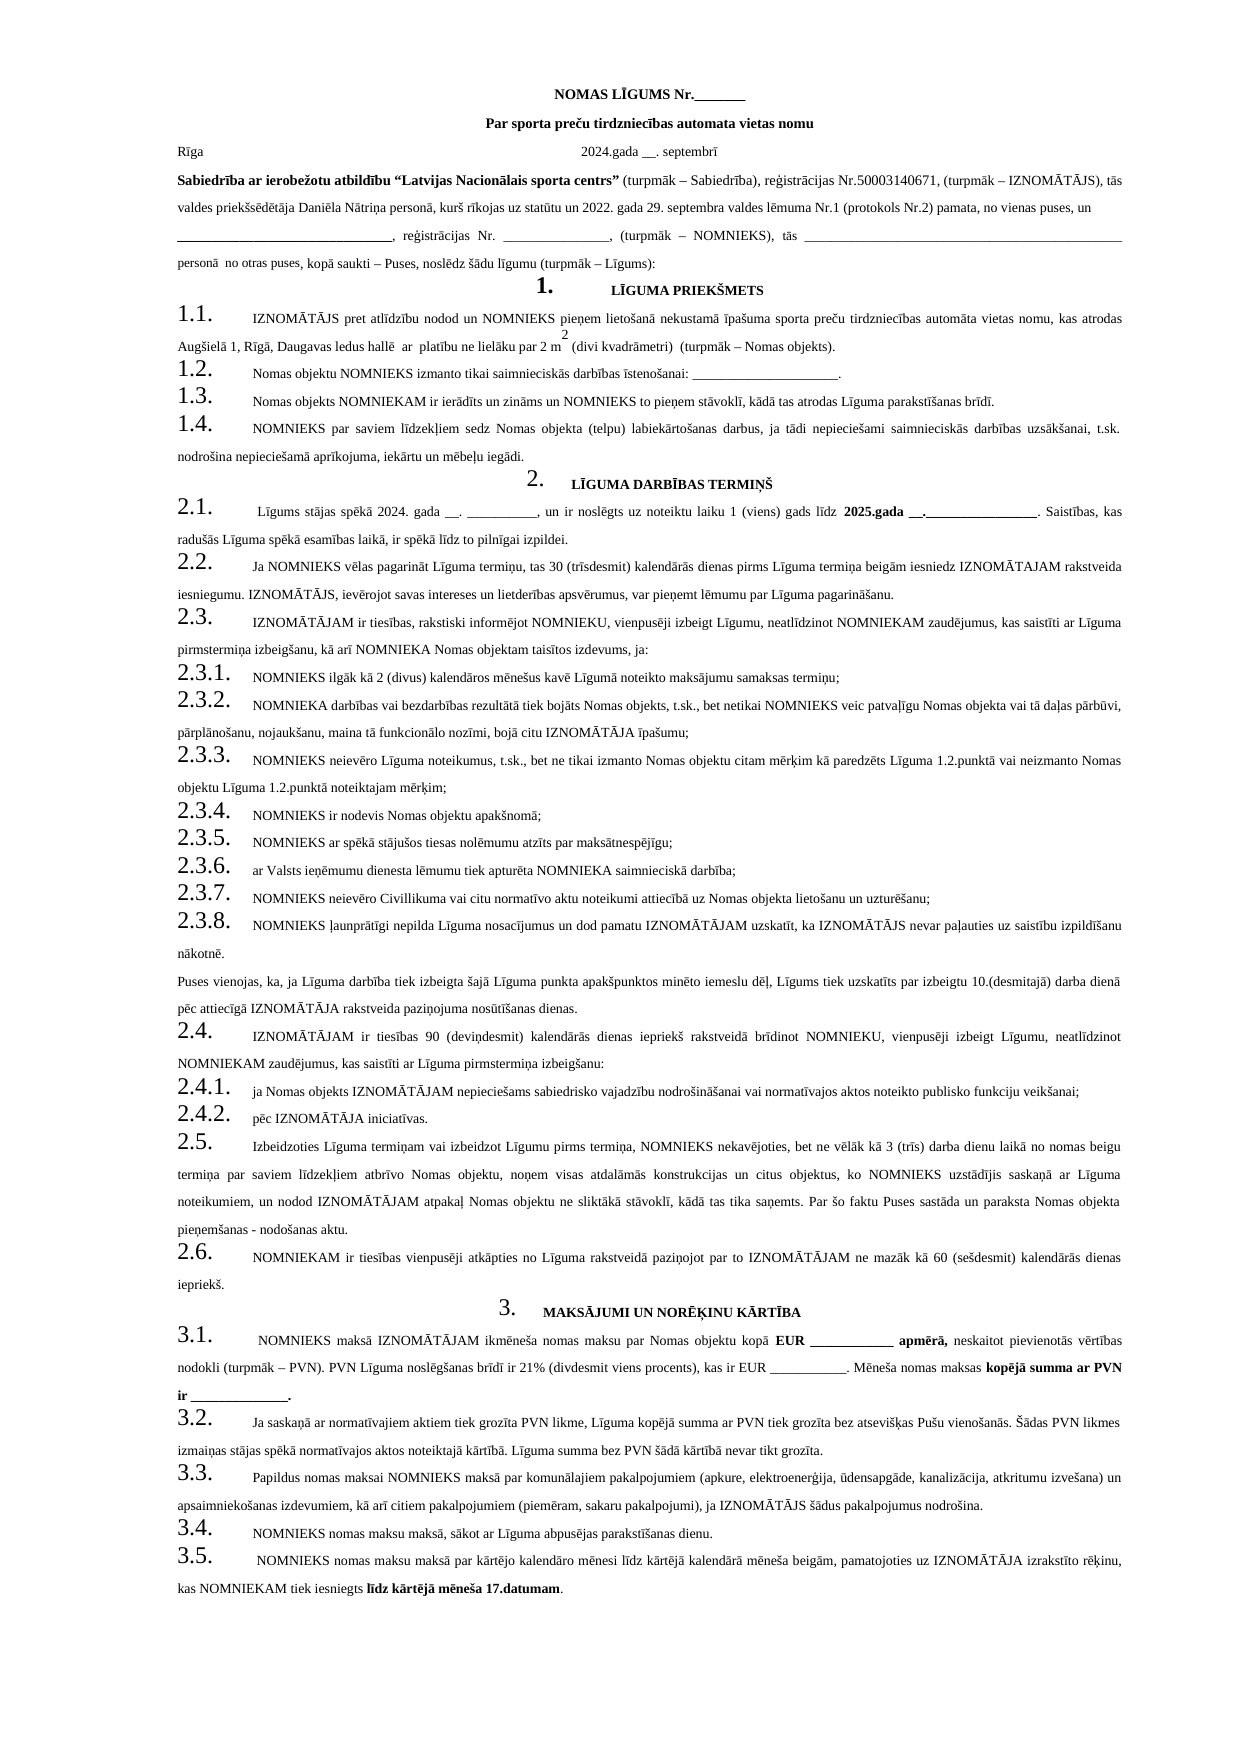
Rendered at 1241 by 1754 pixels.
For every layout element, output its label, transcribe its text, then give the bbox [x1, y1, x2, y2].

list LĪGUMA PRIEKŠMETS [177, 271, 1122, 299]
list LĪGUMA DARBĪBAS TERMIŅŠ [177, 464, 1122, 492]
list pēc IZNOMĀTĀJA iniciatīvas. [177, 1099, 1122, 1127]
text _______________________________, reģistrācijas Nr. ________________, (turpmāk – NOMNIEKS), tās ________________________________________________ personā no otras puses, kopā saukti – Puses, noslēdz šādu līgumu (turpmāk – Līgums): [177, 216, 1122, 271]
list NOMNIEKAM ir tiesības vienpusēji atkāpties no Līguma rakstveidā paziņojot par to IZNOMĀTĀJAM ne mazāk kā 60 (sešdesmit) kalendārās dienas iepriekš. [177, 1237, 1122, 1292]
list Nomas objektu NOMNIEKS izmanto tikai saimnieciskās darbības īstenošanai: _____________________. [177, 354, 1122, 381]
list IZNOMĀTĀJS pret atlīdzību nodod un NOMNIEKS pieņem lietošanā nekustamā īpašuma sporta preču tirdzniecības automāta vietas nomu, kas atrodas Augšielā 1, Rīgā, Daugavas ledus hallē ar platību ne lielāku par 2 m2 (divi kvadrāmetri) (turpmāk – Nomas objekts). [177, 299, 1122, 354]
list NOMNIEKS ir nodevis Nomas objektu apakšnomā; [177, 796, 1122, 823]
list NOMNIEKS ilgāk kā 2 (divus) kalendāros mēnešus kavē Līgumā noteikto maksājumu samaksas termiņu; [177, 658, 1122, 685]
text Rīga 2024.gada __. septembrī [177, 132, 1122, 159]
list Papildus nomas maksai NOMNIEKS maksā par komunālajiem pakalpojumiem (apkure, elektroenerģija, ūdensapgāde, kanalizācija, atkritumu izvešana) un apsaimniekošanas izdevumiem, kā arī citiem pakalpojumiem (piemēram, sakaru pakalpojumi), ja IZNOMĀTĀJS šādus pakalpojumus nodrošina. [177, 1458, 1122, 1513]
list Izbeidzoties Līguma termiņam vai izbeidzot Līgumu pirms termiņa, NOMNIEKS nekavējoties, bet ne vēlāk kā 3 (trīs) darba dienu laikā no nomas beigu termiņa par saviem līdzekļiem atbrīvo Nomas objektu, noņem visas atdalāmās konstrukcijas un citus objektus, ko NOMNIEKS uzstādījis saskaņā ar Līguma noteikumiem, un nodod IZNOMĀTĀJAM atpakaļ Nomas objektu ne sliktākā stāvoklī, kādā tas tika saņemts. Par šo faktu Puses sastāda un paraksta Nomas objekta pieņemšanas - nodošanas aktu. [177, 1127, 1122, 1237]
list NOMNIEKS maksā IZNOMĀTĀJAM ikmēneša nomas maksu par Nomas objektu kopā EUR ____________ apmērā, neskaitot pievienotās vērtības nodokli (turpmāk – PVN). PVN Līguma noslēgšanas brīdī ir 21% (divdesmit viens procents), kas ir EUR ___________. Mēneša nomas maksas kopējā summa ar PVN ir ______________. [177, 1320, 1122, 1403]
list NOMNIEKS neievēro Līguma noteikumus, t.sk., bet ne tikai izmanto Nomas objektu citam mērķim kā paredzēts Līguma 1.2.punktā vai neizmanto Nomas objektu Līguma 1.2.punktā noteiktajam mērķim; [177, 740, 1122, 796]
title Par sporta preču tirdzniecības automata vietas nomu [177, 103, 1122, 132]
list NOMNIEKS nomas maksu maksā par kārtējo kalendāro mēnesi līdz kārtējā kalendārā mēneša beigām, pamatojoties uz IZNOMĀTĀJA izrakstīto rēķinu, kas NOMNIEKAM tiek iesniegts līdz kārtējā mēneša 17.datumam. [177, 1541, 1122, 1596]
list ja Nomas objekts IZNOMĀTĀJAM nepieciešams sabiedrisko vajadzību nodrošināšanai vai normatīvajos aktos noteikto publisko funkciju veikšanai; [177, 1072, 1122, 1099]
list NOMNIEKS par saviem līdzekļiem sedz Nomas objekta (telpu) labiekārtošanas darbus, ja tādi nepieciešami saimnieciskās darbības uzsākšanai, t.sk. nodrošina nepieciešamā aprīkojuma, iekārtu un mēbeļu iegādi. [177, 409, 1122, 464]
list Ja saskaņā ar normatīvajiem aktiem tiek grozīta PVN likme, Līguma kopējā summa ar PVN tiek grozīta bez atsevišķas Pušu vienošanās. Šādas PVN likmes izmaiņas stājas spēkā normatīvajos aktos noteiktajā kārtībā. Līguma summa bez PVN šādā kārtībā nevar tikt grozīta. [177, 1403, 1122, 1458]
title NOMAS LĪGUMS Nr._______ [177, 74, 1122, 103]
list NOMNIEKS ļaunprātīgi nepilda Līguma nosacījumus un dod pamatu IZNOMĀTĀJAM uzskatīt, ka IZNOMĀTĀJS nevar paļauties uz saistību izpildīšanu nākotnē. [177, 906, 1122, 961]
list IZNOMĀTĀJAM ir tiesības 90 (deviņdesmit) kalendārās dienas iepriekš rakstveidā brīdinot NOMNIEKU, vienpusēji izbeigt Līgumu, neatlīdzinot NOMNIEKAM zaudējumus, kas saistīti ar Līguma pirmstermiņa izbeigšanu: [177, 1016, 1122, 1072]
list Ja NOMNIEKS vēlas pagarināt Līguma termiņu, tas 30 (trīsdesmit) kalendārās dienas pirms Līguma termiņa beigām iesniedz IZNOMĀTAJAM rakstveida iesniegumu. IZNOMĀTĀJS, ievērojot savas intereses un lietderības apsvērumus, var pieņemt lēmumu par Līguma pagarināšanu. [177, 547, 1122, 602]
text Puses vienojas, ka, ja Līguma darbība tiek izbeigta šajā Līguma punkta apakšpunktos minēto iemeslu dēļ, Līgums tiek uzskatīts par izbeigtu 10.(desmitajā) darba dienā pēc attiecīgā IZNOMĀTĀJA rakstveida paziņojuma nosūtīšanas dienas. [177, 961, 1122, 1016]
text Sabiedrība ar ierobežotu atbildību “Latvijas Nacionālais sporta centrs” (turpmāk – Sabiedrība), reģistrācijas Nr.50003140671, (turpmāk – IZNOMĀTĀJS), tās valdes priekšsēdētāja Daniēla Nātriņa personā, kurš rīkojas uz statūtu un 2022. gada 29. septembra valdes lēmuma Nr.1 (protokols Nr.2) pamata, no vienas puses, un [177, 159, 1122, 216]
list Nomas objekts NOMNIEKAM ir ierādīts un zināms un NOMNIEKS to pieņem stāvoklī, kādā tas atrodas Līguma parakstīšanas brīdī. [177, 381, 1122, 409]
list MAKSĀJUMI UN NORĒĶINU KĀRTĪBA [177, 1293, 1122, 1320]
list NOMNIEKS neievēro Civillikuma vai citu normatīvo aktu noteikumi attiecībā uz Nomas objekta lietošanu un uzturēšanu; [177, 878, 1122, 906]
list ar Valsts ieņēmumu dienesta lēmumu tiek apturēta NOMNIEKA saimnieciskā darbība; [177, 851, 1122, 878]
list IZNOMĀTĀJAM ir tiesības, rakstiski informējot NOMNIEKU, vienpusēji izbeigt Līgumu, neatlīdzinot NOMNIEKAM zaudējumus, kas saistīti ar Līguma pirmstermiņa izbeigšanu, kā arī NOMNIEKA Nomas objektam taisītos izdevums, ja: [177, 602, 1122, 658]
list NOMNIEKA darbības vai bezdarbības rezultātā tiek bojāts Nomas objekts, t.sk., bet netikai NOMNIEKS veic patvaļīgu Nomas objekta vai tā daļas pārbūvi, pārplānošanu, nojaukšanu, maina tā funkcionālo nozīmi, bojā citu IZNOMĀTĀJA īpašumu; [177, 685, 1122, 740]
list NOMNIEKS nomas maksu maksā, sākot ar Līguma abpusējas parakstīšanas dienu. [177, 1513, 1122, 1541]
list NOMNIEKS ar spēkā stājušos tiesas nolēmumu atzīts par maksātnespējīgu; [177, 823, 1122, 851]
list Līgums stājas spēkā 2024. gada __. __________, un ir noslēgts uz noteiktu laiku 1 (viens) gads līdz 2025.gada __.________________. Saistības, kas radušās Līguma spēkā esamības laikā, ir spēkā līdz to pilnīgai izpildei. [177, 492, 1122, 547]
